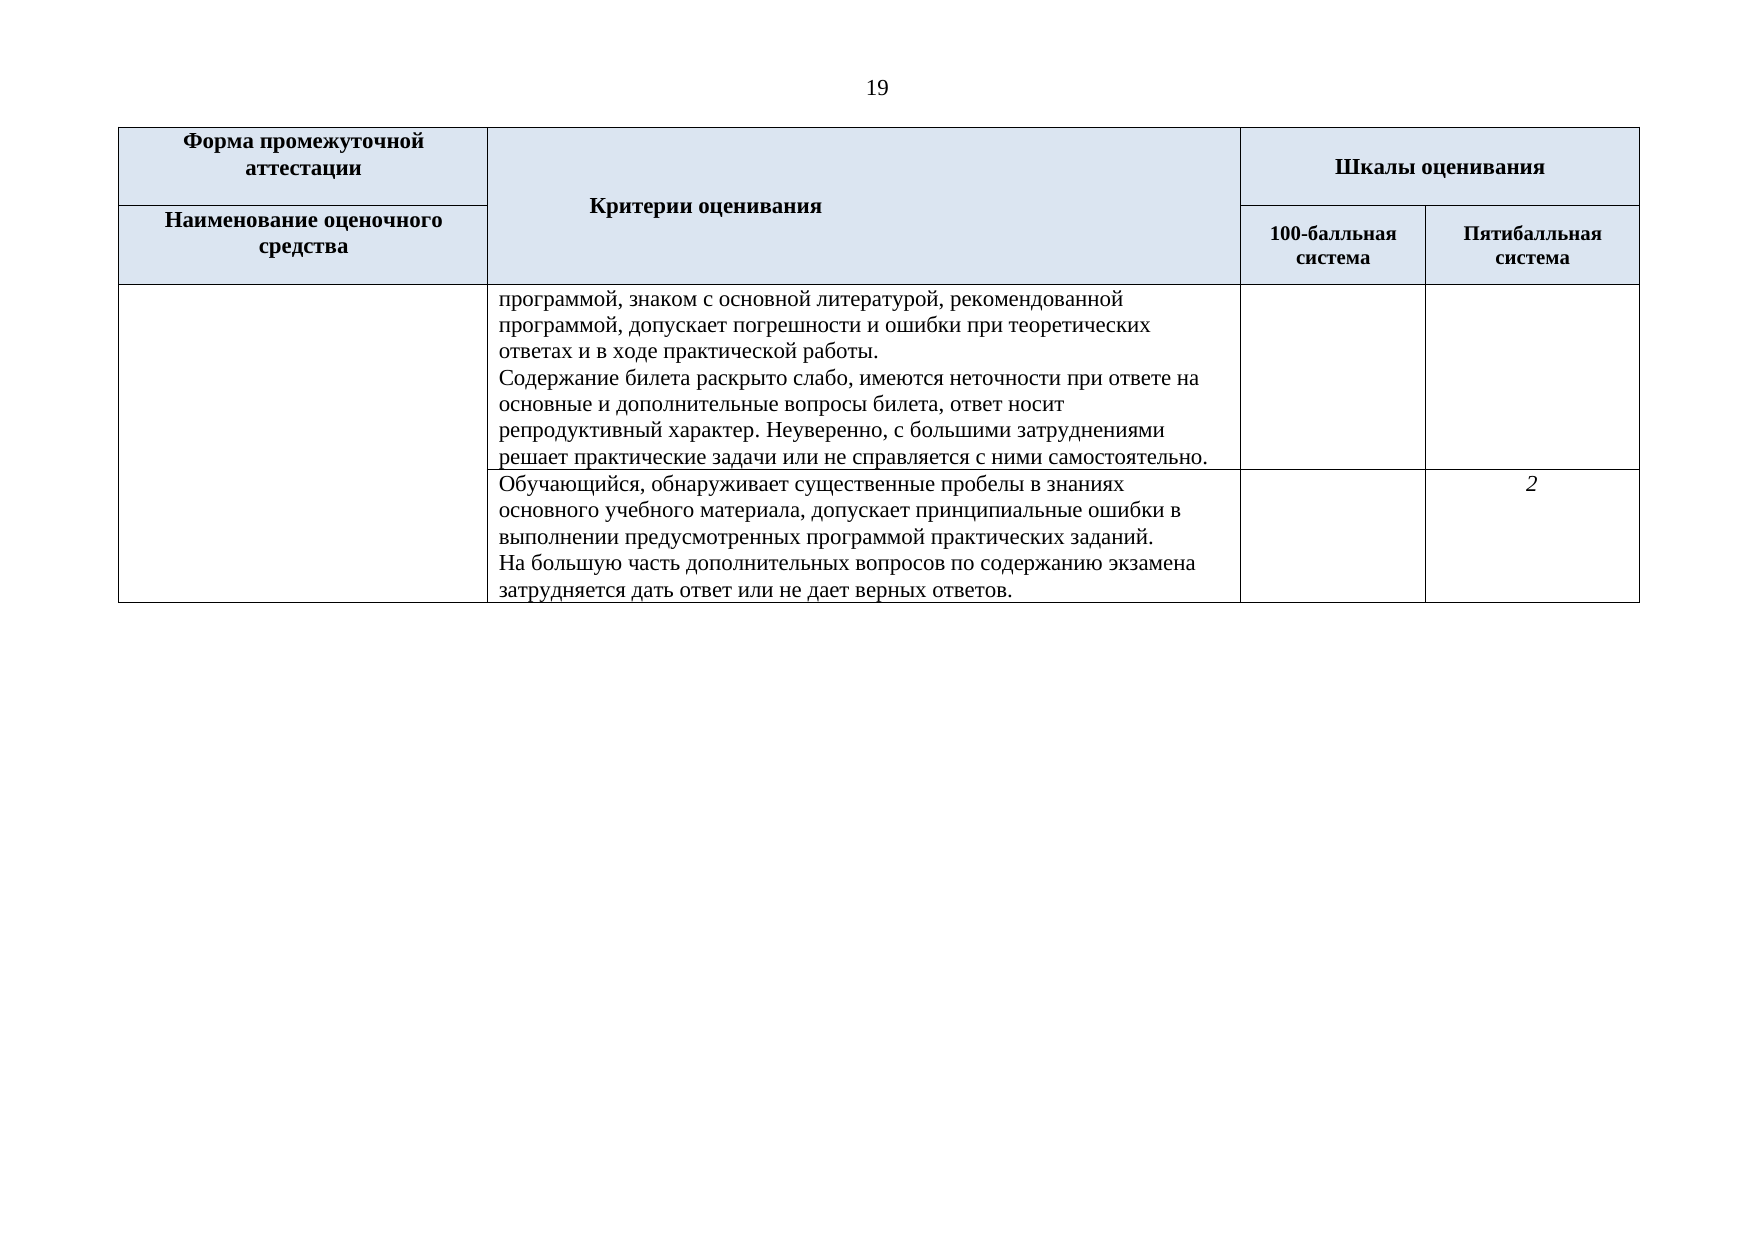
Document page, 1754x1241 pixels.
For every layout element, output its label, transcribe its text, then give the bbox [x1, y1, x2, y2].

table_cell 2 [1426, 470, 1639, 602]
table_cell 100-балльная система [1241, 206, 1425, 284]
table_cell Наименование оценочного средства [119, 206, 487, 284]
table_cell 3 [1426, 285, 1639, 469]
table_header Форма промежуточной аттестации [119, 128, 487, 205]
table_header Критерии оценивания [488, 128, 1240, 284]
table_cell [1241, 285, 1425, 469]
table_header Шкалы оценивания [1241, 128, 1639, 205]
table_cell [488, 285, 1240, 469]
table_cell Пятибалльная система [1426, 206, 1639, 284]
table_cell [1241, 470, 1425, 602]
table_cell Обучающийся, обнаруживает существенные пробелы в знаниях основного учебного материала, допускает принципиальные ошибки в выполнении предусмотренных программой практических заданий. На большую часть дополнительных вопросов по содержанию экзамена затрудняется дать ответ или не дает верных ответов. [488, 470, 1240, 602]
